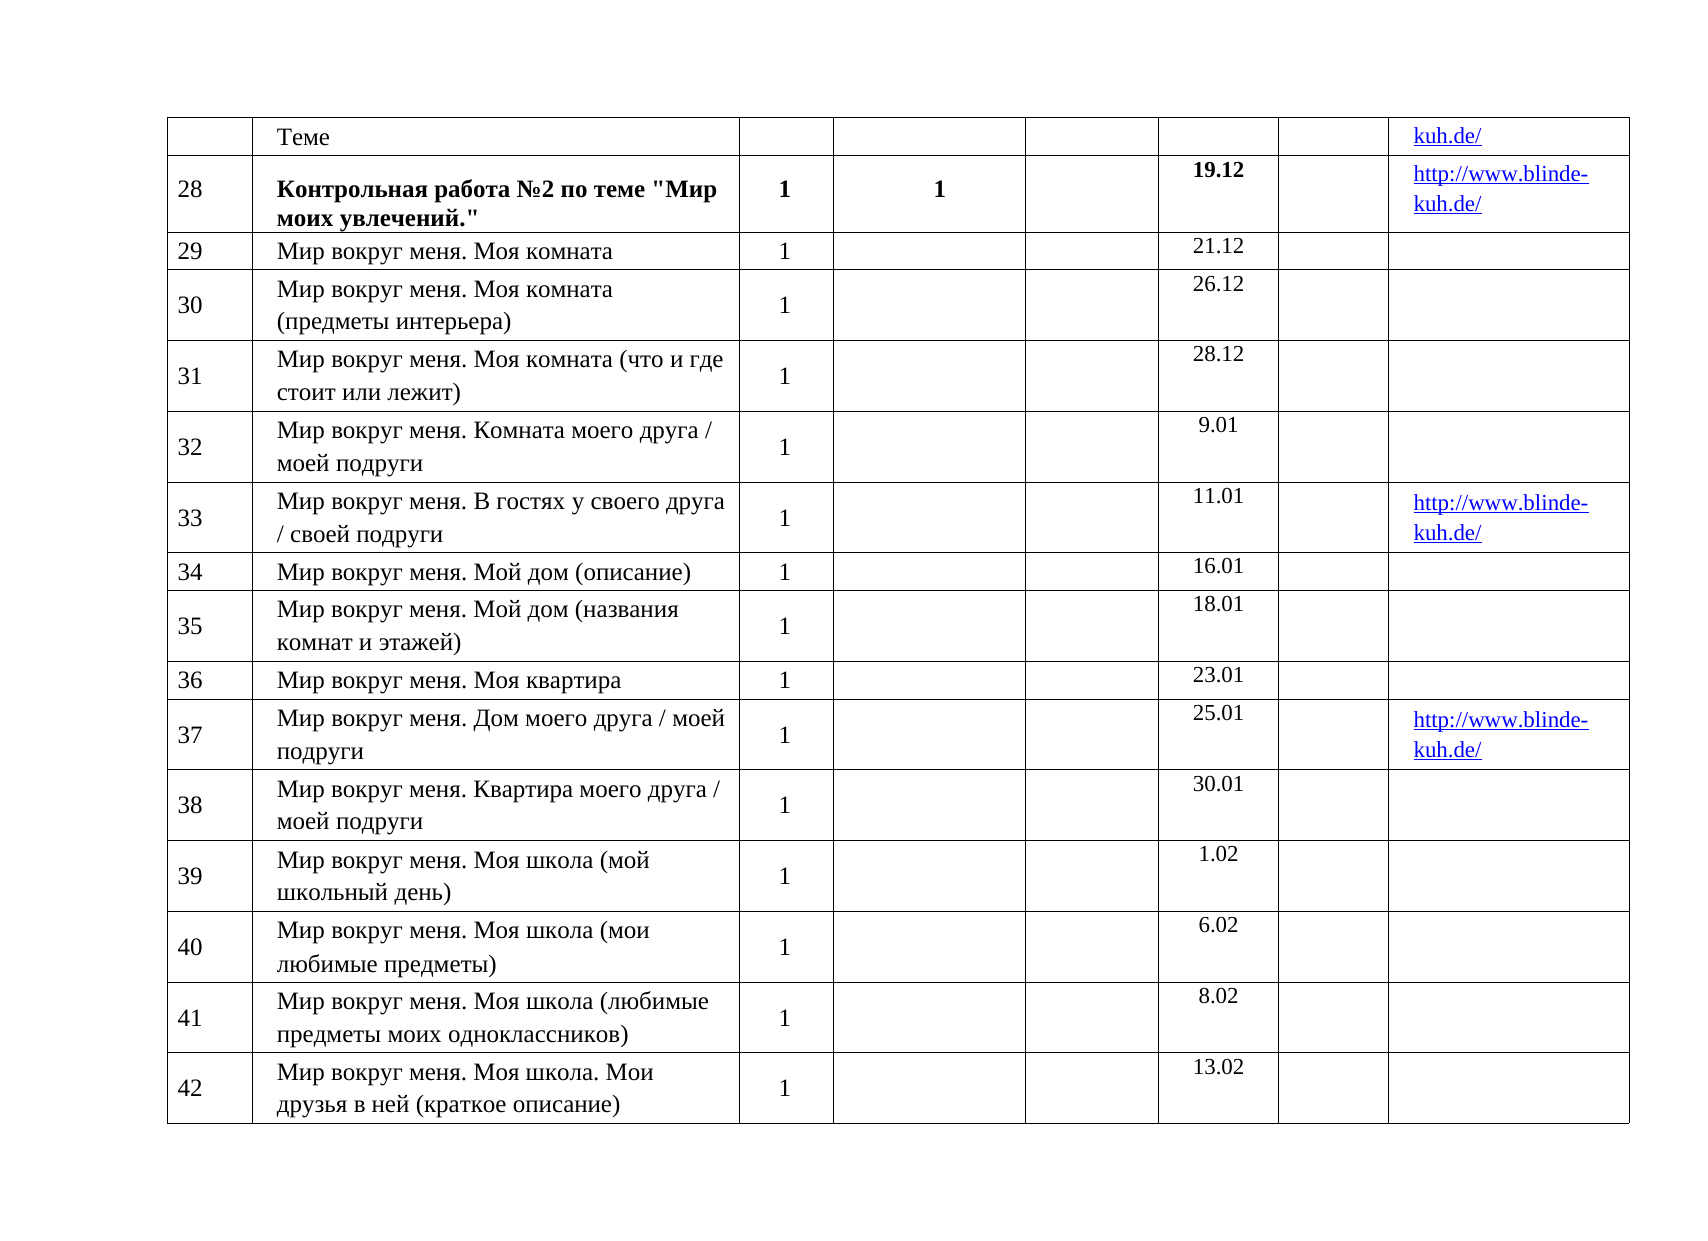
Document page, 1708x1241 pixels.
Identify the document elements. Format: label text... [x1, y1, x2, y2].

table_cell Мир вокруг меня. В гостях у своего друга / своей подруги [253, 483, 739, 552]
table_cell 21.12 [1159, 233, 1278, 269]
table_cell Мир вокруг меня. Моя квартира [253, 662, 739, 698]
table_cell 28 [168, 156, 252, 231]
table_cell Мир вокруг меня. Дом моего друга / моей подруги [253, 700, 739, 769]
table_header [1279, 118, 1388, 155]
table_cell 1 [740, 270, 833, 340]
table_cell 28.12 [1159, 341, 1278, 411]
table_cell 1 [740, 233, 833, 269]
table_header [1159, 118, 1278, 155]
table_header Теме [253, 118, 739, 155]
table_cell 29 [168, 233, 252, 269]
table_cell 1 [834, 156, 1025, 231]
table_cell 1.02 [1159, 841, 1278, 911]
table_cell http://www.blinde- kuh.de/ [1389, 700, 1629, 769]
table_cell 1 [740, 341, 833, 411]
table_cell 30 [168, 270, 252, 340]
table_header kuh.de/ [1389, 118, 1629, 155]
table_cell [1026, 841, 1158, 911]
table_cell [1279, 912, 1388, 982]
table_cell [1026, 983, 1158, 1052]
table_cell 1 [740, 412, 833, 481]
table_cell 8.02 [1159, 983, 1278, 1052]
table_cell 1 [740, 841, 833, 911]
table_cell 32 [168, 412, 252, 481]
table_cell 37 [168, 700, 252, 769]
table_header [834, 118, 1025, 155]
table_cell [1279, 270, 1388, 340]
table_cell 30.01 [1159, 770, 1278, 840]
table_cell [1389, 983, 1629, 1052]
table_cell [1026, 156, 1158, 231]
table_cell [834, 483, 1025, 552]
table_cell [1026, 700, 1158, 769]
table_cell [1279, 700, 1388, 769]
table_cell [834, 983, 1025, 1052]
table_cell 34 [168, 553, 252, 590]
table_cell 1 [740, 700, 833, 769]
table_cell 16.01 [1159, 553, 1278, 590]
table_cell [834, 270, 1025, 340]
table_cell 1 [740, 483, 833, 552]
table_cell [1026, 341, 1158, 411]
table_cell [1389, 412, 1629, 481]
table_cell [1389, 912, 1629, 982]
table_cell Мир вокруг меня. Моя школа. Мои друзья в ней (краткое описание) [253, 1053, 739, 1123]
table_cell Мир вокруг меня. Моя комната (предметы интерьера) [253, 270, 739, 340]
table_cell [1389, 770, 1629, 840]
table_cell [1279, 341, 1388, 411]
table_cell [1026, 483, 1158, 552]
table_cell 1 [740, 770, 833, 840]
table_cell [1389, 662, 1629, 698]
table_cell 6.02 [1159, 912, 1278, 982]
table_cell 35 [168, 591, 252, 661]
table_cell http://www.blinde- kuh.de/ [1389, 483, 1629, 552]
table_cell 36 [168, 662, 252, 698]
table_cell [1279, 983, 1388, 1052]
table_cell 25.01 [1159, 700, 1278, 769]
table_cell Мир вокруг меня. Квартира моего друга / моей подруги [253, 770, 739, 840]
table_cell [1389, 841, 1629, 911]
table_cell [1389, 341, 1629, 411]
table_cell 1 [740, 156, 833, 231]
table_header [168, 118, 252, 155]
table_cell [834, 553, 1025, 590]
table_cell 26.12 [1159, 270, 1278, 340]
table_cell [1279, 841, 1388, 911]
table_cell 42 [168, 1053, 252, 1123]
table_cell [834, 841, 1025, 911]
table_cell [1026, 270, 1158, 340]
table_cell Мир вокруг меня. Моя комната [253, 233, 739, 269]
table_cell 1 [740, 553, 833, 590]
table_cell 1 [740, 1053, 833, 1123]
table_cell [1279, 770, 1388, 840]
table_cell [1279, 412, 1388, 481]
table_cell 1 [740, 591, 833, 661]
table_cell Мир вокруг меня. Моя школа (мои любимые предметы) [253, 912, 739, 982]
table_cell [1026, 591, 1158, 661]
table_cell [1279, 233, 1388, 269]
table_cell [834, 1053, 1025, 1123]
table_cell [1026, 553, 1158, 590]
table_cell Мир вокруг меня. Моя школа (любимые предметы моих одноклассников) [253, 983, 739, 1052]
table_cell [1279, 1053, 1388, 1123]
table_cell Контрольная работа №2 по теме "Мир моих увлечений." [253, 156, 739, 231]
table_cell 1 [740, 662, 833, 698]
table_cell [1389, 233, 1629, 269]
table_cell 1 [740, 983, 833, 1052]
table_cell [834, 591, 1025, 661]
table_cell 38 [168, 770, 252, 840]
table_cell [1389, 1053, 1629, 1123]
table_cell 13.02 [1159, 1053, 1278, 1123]
table_cell Мир вокруг меня. Моя школа (мой школьный день) [253, 841, 739, 911]
table_cell [834, 662, 1025, 698]
table_cell 1 [740, 912, 833, 982]
table_cell [1026, 1053, 1158, 1123]
table_cell [834, 700, 1025, 769]
table_cell 41 [168, 983, 252, 1052]
table_cell [1026, 912, 1158, 982]
table_cell http://www.blinde- kuh.de/ [1389, 156, 1629, 231]
table_cell [1389, 270, 1629, 340]
table_cell 19.12 [1159, 156, 1278, 231]
table_header [740, 118, 833, 155]
table_header [1026, 118, 1158, 155]
table_cell Мир вокруг меня. Мой дом (названия комнат и этажей) [253, 591, 739, 661]
table_cell [1279, 662, 1388, 698]
table_cell [834, 233, 1025, 269]
table_cell [834, 341, 1025, 411]
table_cell [834, 412, 1025, 481]
table_cell 39 [168, 841, 252, 911]
table_cell [1026, 412, 1158, 481]
table_cell [1026, 233, 1158, 269]
table_cell 11.01 [1159, 483, 1278, 552]
table_cell [834, 912, 1025, 982]
table_cell 40 [168, 912, 252, 982]
table_cell [1279, 591, 1388, 661]
table_cell [1389, 591, 1629, 661]
table_cell [1279, 483, 1388, 552]
table_cell [1389, 553, 1629, 590]
table_cell Мир вокруг меня. Комната моего друга / моей подруги [253, 412, 739, 481]
table_cell [834, 770, 1025, 840]
table_cell Мир вокруг меня. Мой дом (описание) [253, 553, 739, 590]
table_cell 33 [168, 483, 252, 552]
table_cell Мир вокруг меня. Моя комната (что и где стоит или лежит) [253, 341, 739, 411]
table_cell 23.01 [1159, 662, 1278, 698]
table_cell 18.01 [1159, 591, 1278, 661]
table_cell 31 [168, 341, 252, 411]
table_cell [1279, 553, 1388, 590]
table_cell 9.01 [1159, 412, 1278, 481]
table_cell [1279, 156, 1388, 231]
table_cell [1026, 662, 1158, 698]
table_cell [1026, 770, 1158, 840]
